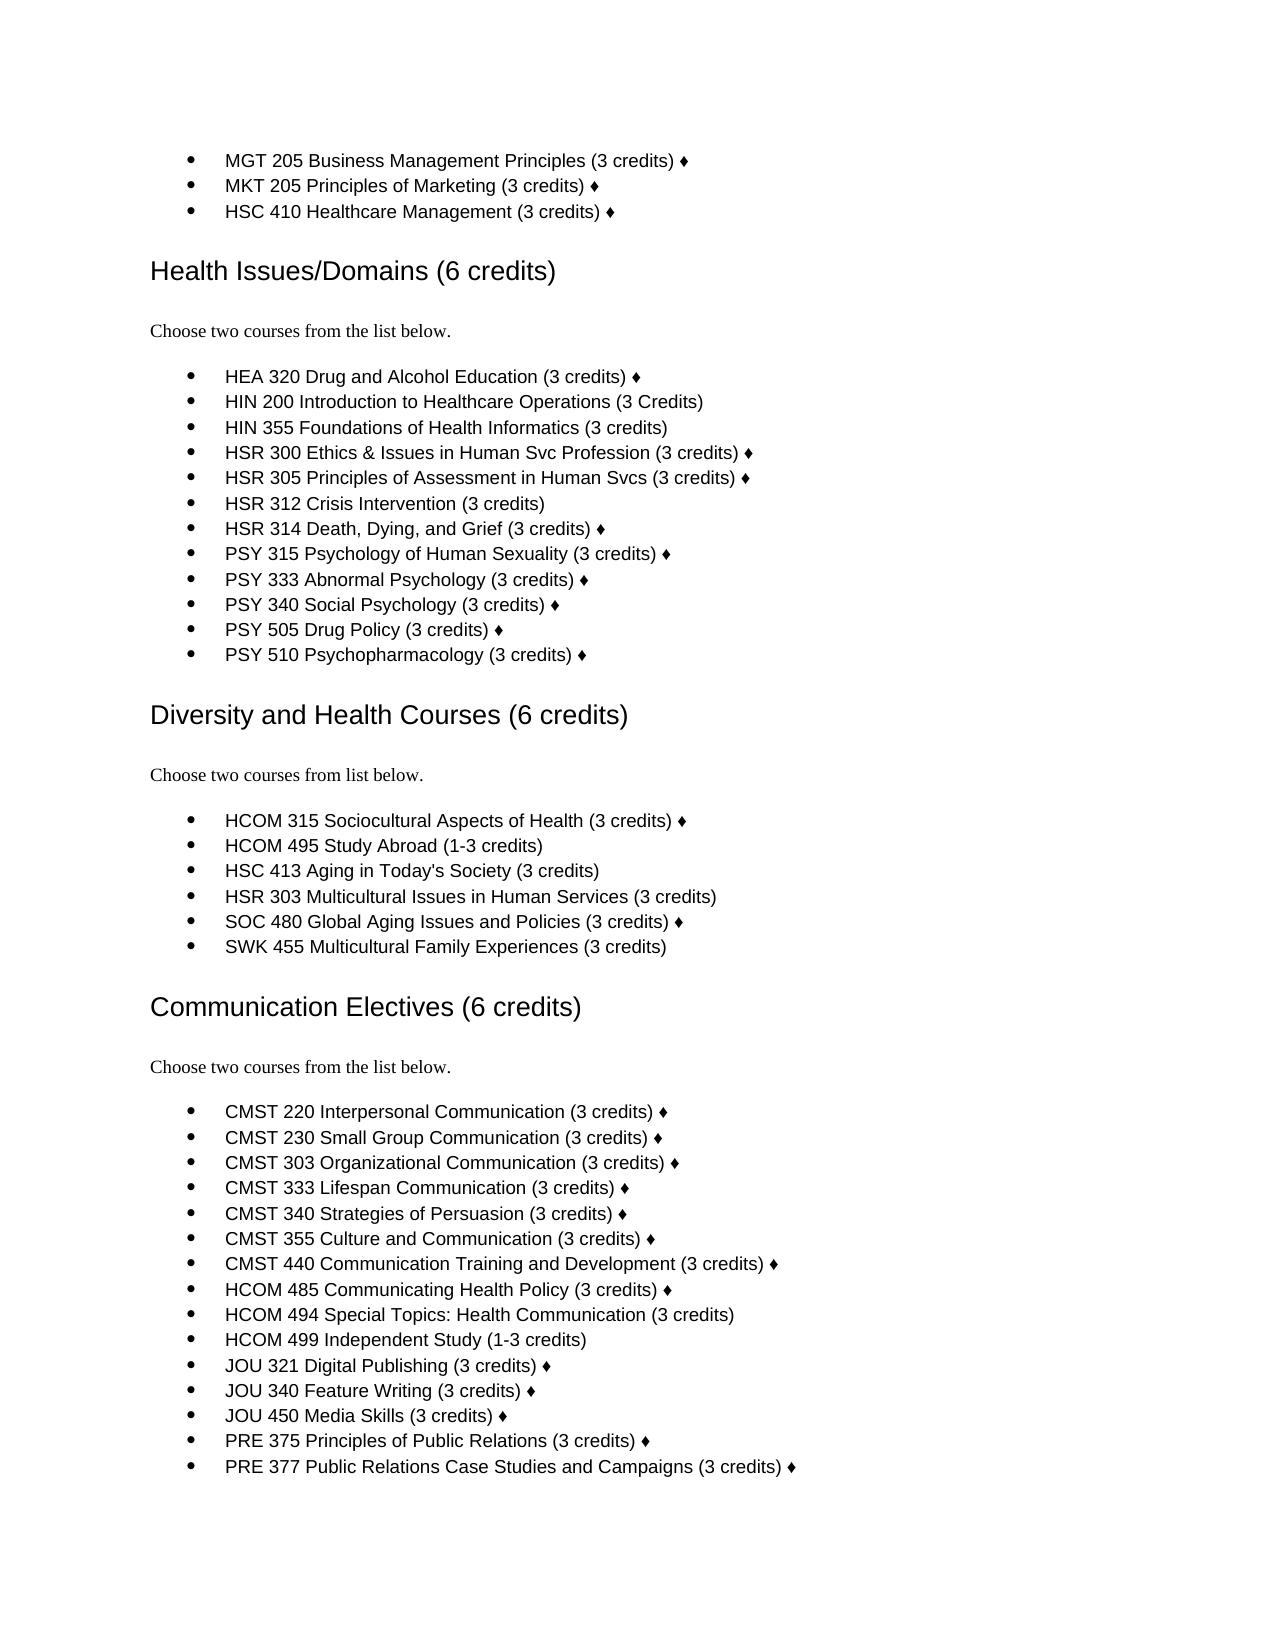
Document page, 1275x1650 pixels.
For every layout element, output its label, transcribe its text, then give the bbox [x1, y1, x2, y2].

list CMST 355 Culture and Communication (3 credits) ♦ [187, 1228, 1125, 1250]
list PRE 375 Principles of Public Relations (3 credits) ♦ [187, 1430, 1125, 1452]
text Choose two courses from the list below. [150, 1056, 1125, 1077]
list CMST 303 Organizational Communication (3 credits) ♦ [187, 1152, 1125, 1174]
list CMST 340 Strategies of Persuasion (3 credits) ♦ [187, 1202, 1125, 1224]
list SOC 480 Global Aging Issues and Policies (3 credits) ♦ [187, 911, 1125, 933]
text Choose two courses from the list below. [150, 320, 1125, 342]
list JOU 450 Media Skills (3 credits) ♦ [187, 1405, 1125, 1427]
list HCOM 495 Study Abroad (1-3 credits) [187, 835, 1125, 857]
list MKT 205 Principles of Marketing (3 credits) ♦ [187, 175, 1125, 197]
list MGT 205 Business Management Principles (3 credits) ♦ [187, 150, 1125, 172]
list HEA 320 Drug and Alcohol Education (3 credits) ♦ [187, 366, 1125, 388]
list HCOM 485 Communicating Health Policy (3 credits) ♦ [187, 1278, 1125, 1301]
text Choose two courses from list below. [150, 764, 1125, 785]
list HIN 355 Foundations of Health Informatics (3 credits) [187, 416, 1125, 438]
list PRE 377 Public Relations Case Studies and Campaigns (3 credits) ♦ [187, 1456, 1125, 1478]
list PSY 340 Social Psychology (3 credits) ♦ [187, 594, 1125, 616]
list HSR 300 Ethics & Issues in Human Svc Profession (3 credits) ♦ [187, 442, 1125, 464]
list HSR 305 Principles of Assessment in Human Svcs (3 credits) ♦ [187, 467, 1125, 489]
list HSC 413 Aging in Today's Society (3 credits) [187, 860, 1125, 882]
list PSY 510 Psychopharmacology (3 credits) ♦ [187, 644, 1125, 666]
list HCOM 494 Special Topics: Health Communication (3 credits) [187, 1304, 1125, 1326]
list PSY 333 Abnormal Psychology (3 credits) ♦ [187, 568, 1125, 590]
text Health Issues/Domains (6 credits) [150, 255, 1125, 286]
list CMST 220 Interpersonal Communication (3 credits) ♦ [187, 1101, 1125, 1123]
list HSC 410 Healthcare Management (3 credits) ♦ [187, 201, 1125, 223]
list JOU 340 Feature Writing (3 credits) ♦ [187, 1380, 1125, 1402]
list HSR 312 Crisis Intervention (3 credits) [187, 492, 1125, 514]
list HCOM 499 Independent Study (1-3 credits) [187, 1329, 1125, 1351]
list HIN 200 Introduction to Healthcare Operations (3 Credits) [187, 391, 1125, 413]
list PSY 505 Drug Policy (3 credits) ♦ [187, 619, 1125, 641]
list JOU 321 Digital Publishing (3 credits) ♦ [187, 1354, 1125, 1376]
list CMST 440 Communication Training and Development (3 credits) ♦ [187, 1253, 1125, 1275]
list CMST 333 Lifespan Communication (3 credits) ♦ [187, 1177, 1125, 1199]
list HSR 303 Multicultural Issues in Human Services (3 credits) [187, 885, 1125, 907]
text Diversity and Health Courses (6 credits) [150, 699, 1125, 730]
list SWK 455 Multicultural Family Experiences (3 credits) [187, 936, 1125, 958]
list HCOM 315 Sociocultural Aspects of Health (3 credits) ♦ [187, 809, 1125, 832]
text Communication Electives (6 credits) [150, 991, 1125, 1022]
list PSY 315 Psychology of Human Sexuality (3 credits) ♦ [187, 543, 1125, 565]
list CMST 230 Small Group Communication (3 credits) ♦ [187, 1127, 1125, 1149]
list HSR 314 Death, Dying, and Grief (3 credits) ♦ [187, 518, 1125, 540]
